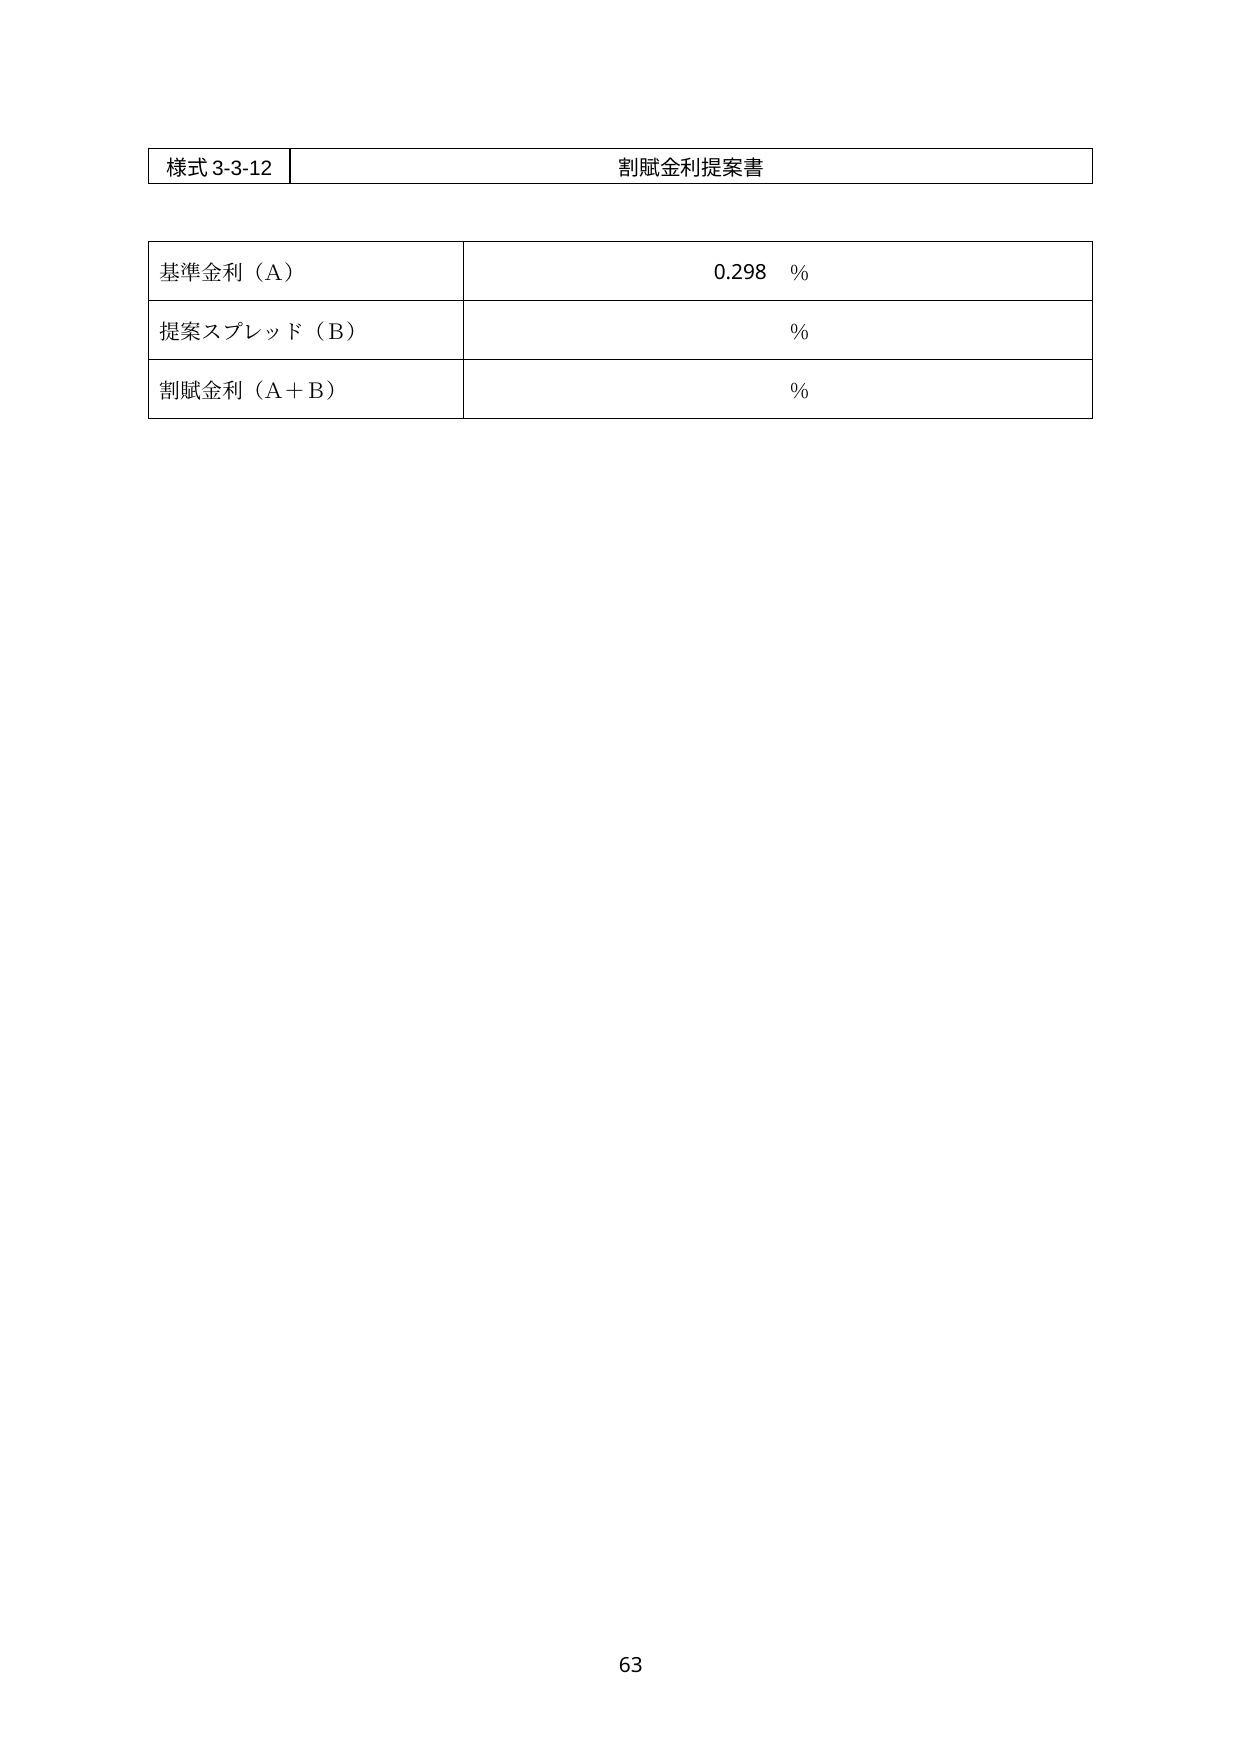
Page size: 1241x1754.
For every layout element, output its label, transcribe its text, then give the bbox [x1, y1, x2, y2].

table_cell ％ [778, 301, 1092, 359]
table_header 割賦金利提案書 [291, 149, 1092, 183]
table_cell [464, 360, 778, 418]
table_cell 割賦金利（Ａ＋Ｂ） [149, 360, 463, 418]
table_header 様式3-3-12 [149, 149, 289, 183]
table_cell 提案スプレッド（Ｂ） [149, 301, 463, 359]
table_cell [464, 301, 778, 359]
table_cell ％ [778, 360, 1092, 418]
table_header 0.298 [464, 242, 778, 300]
table_header 基準金利（Ａ） [149, 242, 463, 300]
table_header ％ [778, 242, 1092, 300]
